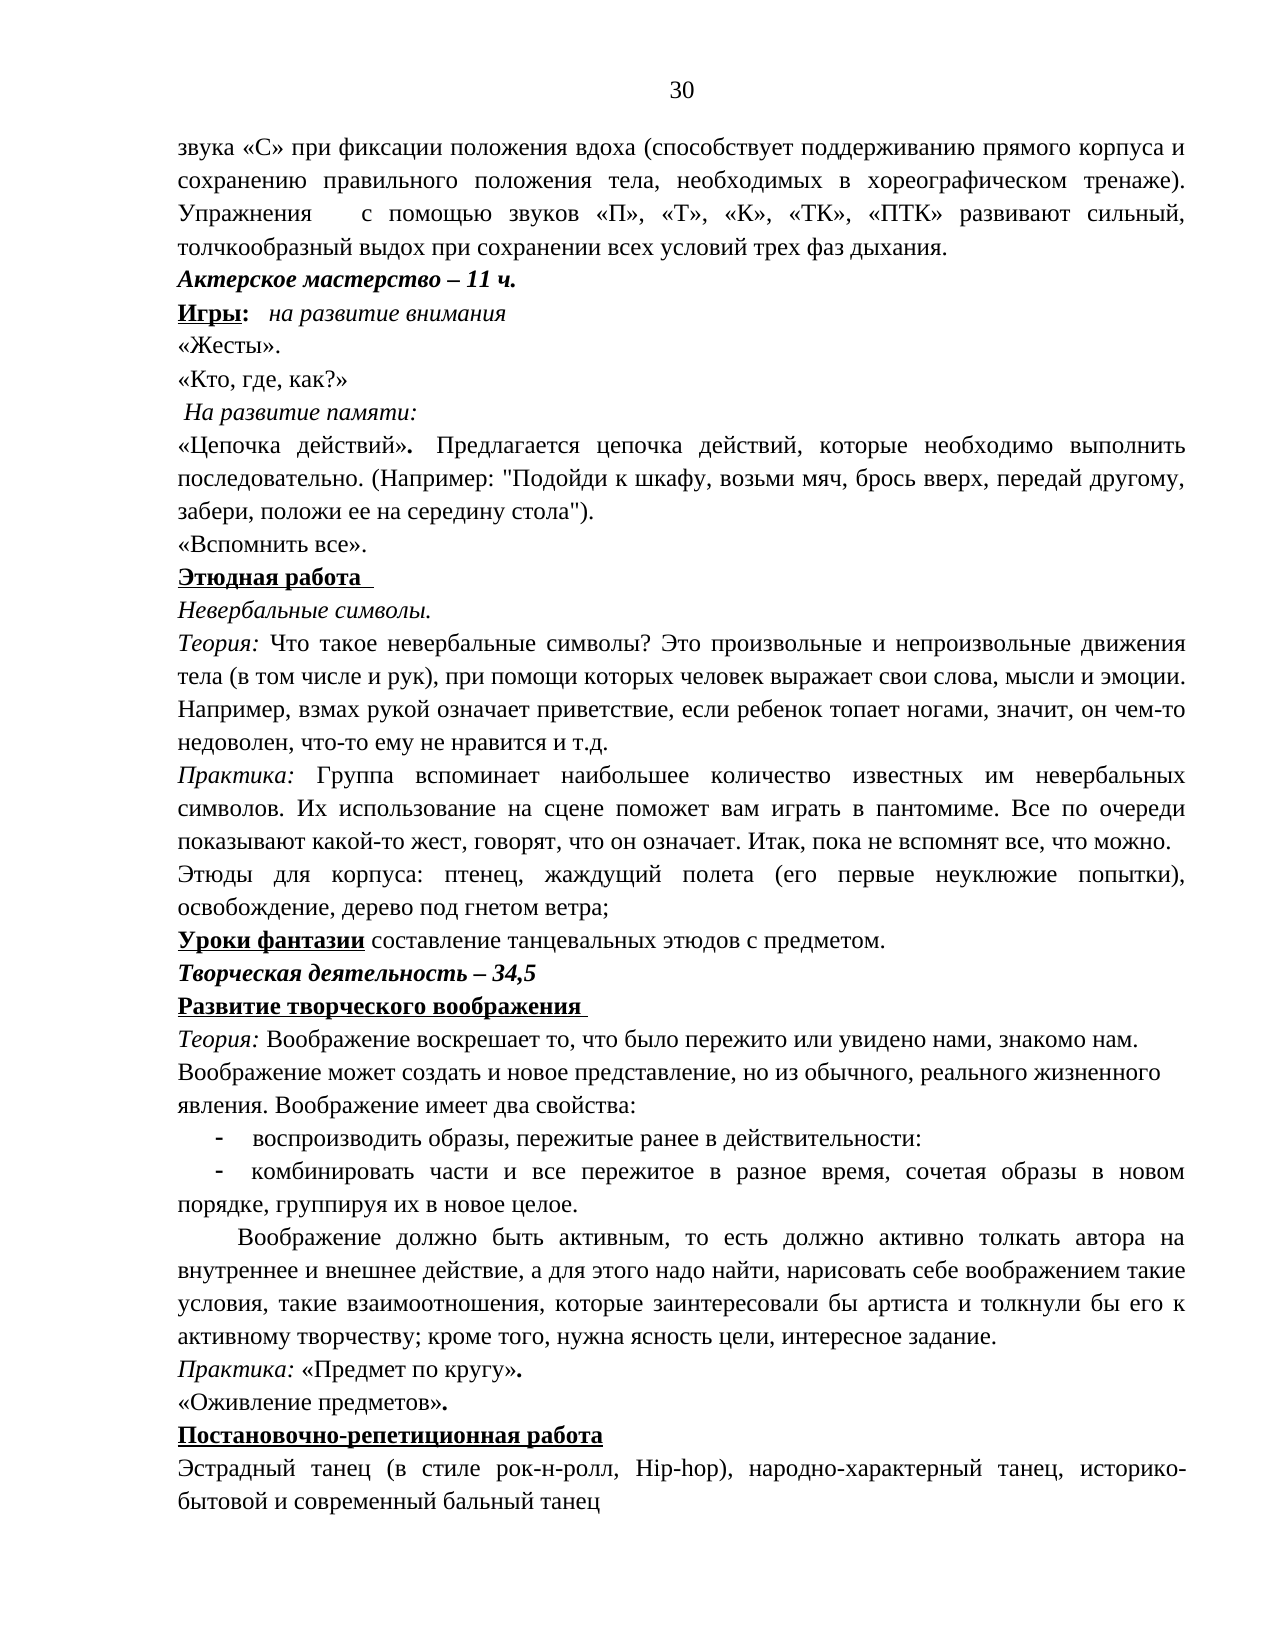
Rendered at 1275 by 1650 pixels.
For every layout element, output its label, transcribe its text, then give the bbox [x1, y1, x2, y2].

text Теория: Что такое невербальные символы? Это произвольные и непроизвольные движения тела (в том числе и рук), при помощи которых человек выражает свои слова, мысли и эмоции. Например, взмах рукой означает приветствие, если ребенок топает ногами, значит, он чем-то недоволен, что-то ему не нравится и т.д. [177, 628, 1186, 756]
text Невербальные символы. [177, 595, 1186, 623]
text «Жесты». [177, 331, 1186, 359]
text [177, 132, 1186, 260]
text Эстрадный танец (в стиле рок-н-ролл, Hip-hop), народно-характерный танец, историко-бытовой и современный бальный танец [177, 1453, 1186, 1515]
text Этюды для корпуса: птенец, жаждущий полета (его первые неуклюжие попытки), освобождение, дерево под гнетом ветра; [177, 859, 1186, 921]
text «Кто, где, как?» [177, 364, 1186, 392]
text Уроки фантазии составление танцевальных этюдов с предметом. [177, 925, 1186, 954]
text «Цепочка действий». Предлагается цепочка действий, которые необходимо выполнить последовательно. (Например: "Подойди к шкафу, возьми мяч, брось вверх, передай другому, забери, положи ее на середину стола"). [177, 430, 1186, 524]
text Практика: «Предмет по кругу». [177, 1354, 1186, 1383]
text Теория: Воображение воскрешает то, что было пережито или увидено нами, знакомо нам. Воображение может создать и новое представление, но из обычного, реального жизненного явления. Воображение имеет два свойства: [177, 1024, 1186, 1119]
text Развитие творческого воображения [177, 991, 1186, 1020]
text Постановочно-репетиционная работа [177, 1420, 1186, 1449]
text «Вспомнить все». [177, 529, 1186, 557]
list воспроизводить образы, пережитые ранее в действительности: [215, 1123, 1186, 1152]
text Воображение должно быть активным, то есть должно активно толкать автора на внутреннее и внешнее действие, а для этого надо найти, нарисовать себе воображением такие условия, такие взаимоотношения, которые заинтересовали бы артиста и толкнули бы его к активному творчеству; кроме того, нужна ясность цели, интересное задание. [177, 1222, 1186, 1350]
text Игры: на развитие внимания [177, 298, 1186, 326]
text Этюдная работа [177, 562, 1186, 591]
text Актерское мастерство – 11 ч. [177, 264, 1186, 293]
text На развитие памяти: [177, 397, 1186, 425]
text «Оживление предметов». [177, 1387, 1186, 1416]
text Практика: Группа вспоминает наибольшее количество известных им невербальных символов. Их использование на сцене поможет вам играть в пантомиме. Все по очереди показывают какой-то жест, говорят, что он означает. Итак, пока не вспомнят все, что можно. [177, 760, 1186, 855]
list комбинировать части и все пережитое в разное время, сочетая образы в новом порядке, группируя их в новое целое. [177, 1156, 1186, 1218]
text Творческая деятельность – 34,5 [177, 958, 1186, 987]
